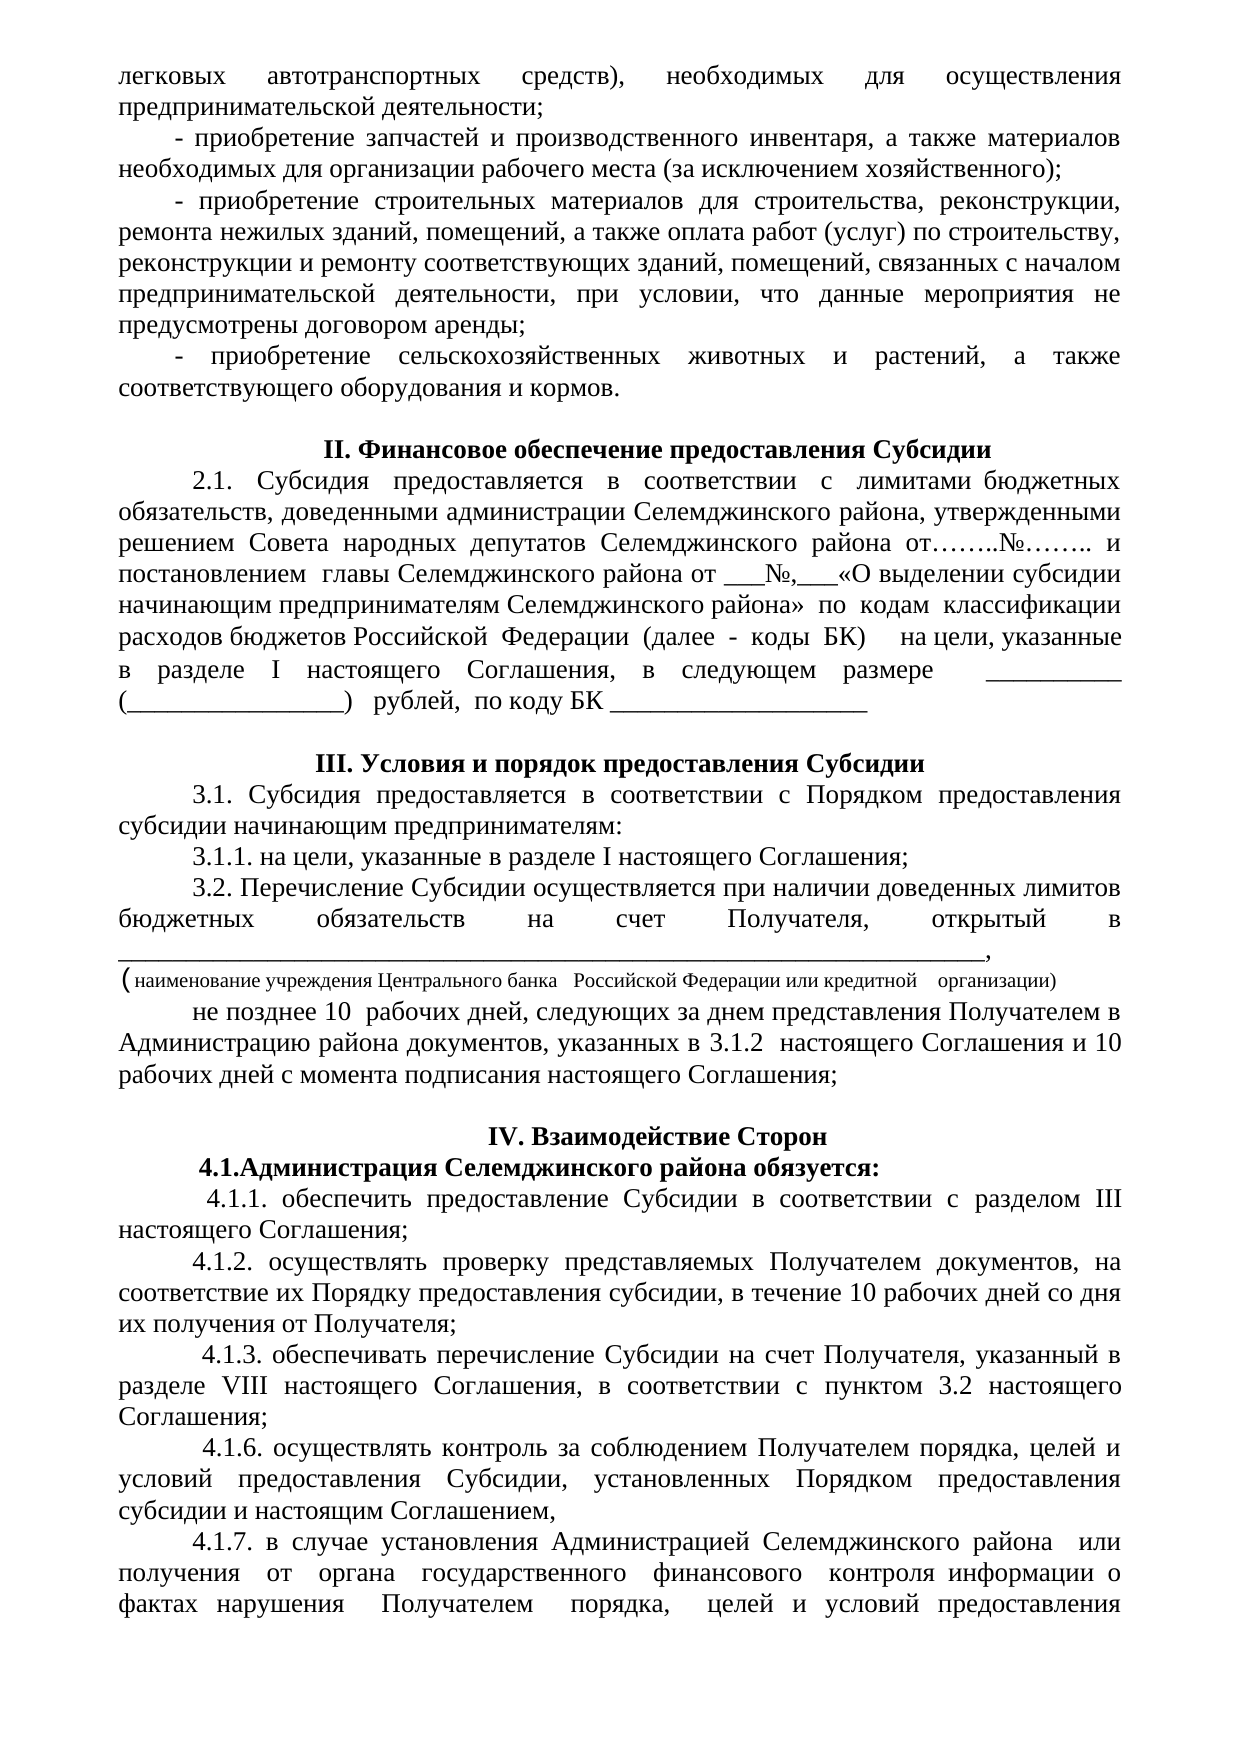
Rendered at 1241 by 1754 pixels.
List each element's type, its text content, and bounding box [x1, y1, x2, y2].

text - приобретение запчастей и производственного инвентаря, а также материалов необходимых для организации рабочего места (за исключением хозяйственного); [118, 121, 1122, 184]
text не позднее 10 рабочих дней, следующих за днем представления Получателем в Администрацию района документов, указанных в 3.1.2 настоящего Соглашения и 10 рабочих дней с момента подписания настоящего Соглашения; [118, 995, 1122, 1089]
text IV. Взаимодействие Сторон [118, 1120, 1122, 1151]
text II. Финансовое обеспечение предоставления Субсидии [118, 433, 1122, 464]
text 3.1.1. на цели, указанные в разделе I настоящего Соглашения; [118, 840, 1122, 871]
text III. Условия и порядок предоставления Субсидии [118, 747, 1122, 778]
text 4.1.2. осуществлять проверку представляемых Получателем документов, на соответствие их Порядку предоставления субсидии, в течение 10 рабочих дней со дня их получения от Получателя; [118, 1244, 1122, 1338]
text 3.1. Субсидия предоставляется в соответствии с Порядком предоставления субсидии начинающим предпринимателям: [118, 778, 1122, 840]
text (наименование учреждения Центрального банка Российской Федерации или кредитной организации) [118, 965, 1122, 995]
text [118, 59, 1122, 121]
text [118, 1525, 1122, 1618]
text 4.1.6. осуществлять контроль за соблюдением Получателем порядка, целей и условий предоставления Субсидии, установленных Порядком предоставления субсидии и настоящим Соглашением, [118, 1431, 1122, 1525]
text 4.1.Администрация Селемджинского района обязуется: [118, 1151, 1122, 1182]
text 3.2. Перечисление Субсидии осуществляется при наличии доведенных лимитов бюджетных обязательств на счет Получателя, открытый в ________________________________________________________________, [118, 871, 1122, 965]
text 4.1.3. обеспечивать перечисление Субсидии на счет Получателя, указанный в разделе VIII настоящего Соглашения, в соответствии с пунктом 3.2 настоящего Соглашения; [118, 1338, 1122, 1431]
text 4.1.1. обеспечить предоставление Субсидии в соответствии с разделом III настоящего Соглашения; [118, 1182, 1122, 1244]
text - приобретение сельскохозяйственных животных и растений, а также соответствующего оборудования и кормов. [118, 339, 1122, 402]
text - приобретение строительных материалов для строительства, реконструкции, ремонта нежилых зданий, помещений, а также оплата работ (услуг) по строительству, реконструкции и ремонту соответствующих зданий, помещений, связанных с началом предпринимательской деятельности, при условии, что данные мероприятия не предусмотрены договором аренды; [118, 184, 1122, 339]
text 2.1. Субсидия предоставляется в соответствии с лимитами бюджетных обязательств, доведенными администрации Селемджинского района, утвержденными решением Совета народных депутатов Селемджинского района от……..№…….. и постановлением главы Селемджинского района от ___№,___«О выделении субсидии начинающим предпринимателям Селемджинского района» по кодам классификации расходов бюджетов Российской Федерации (далее - коды БК) на цели, указанные в разделе I настоящего Соглашения, в следующем размере __________ (________________) рублей, по коду БК ___________________ [118, 464, 1122, 716]
